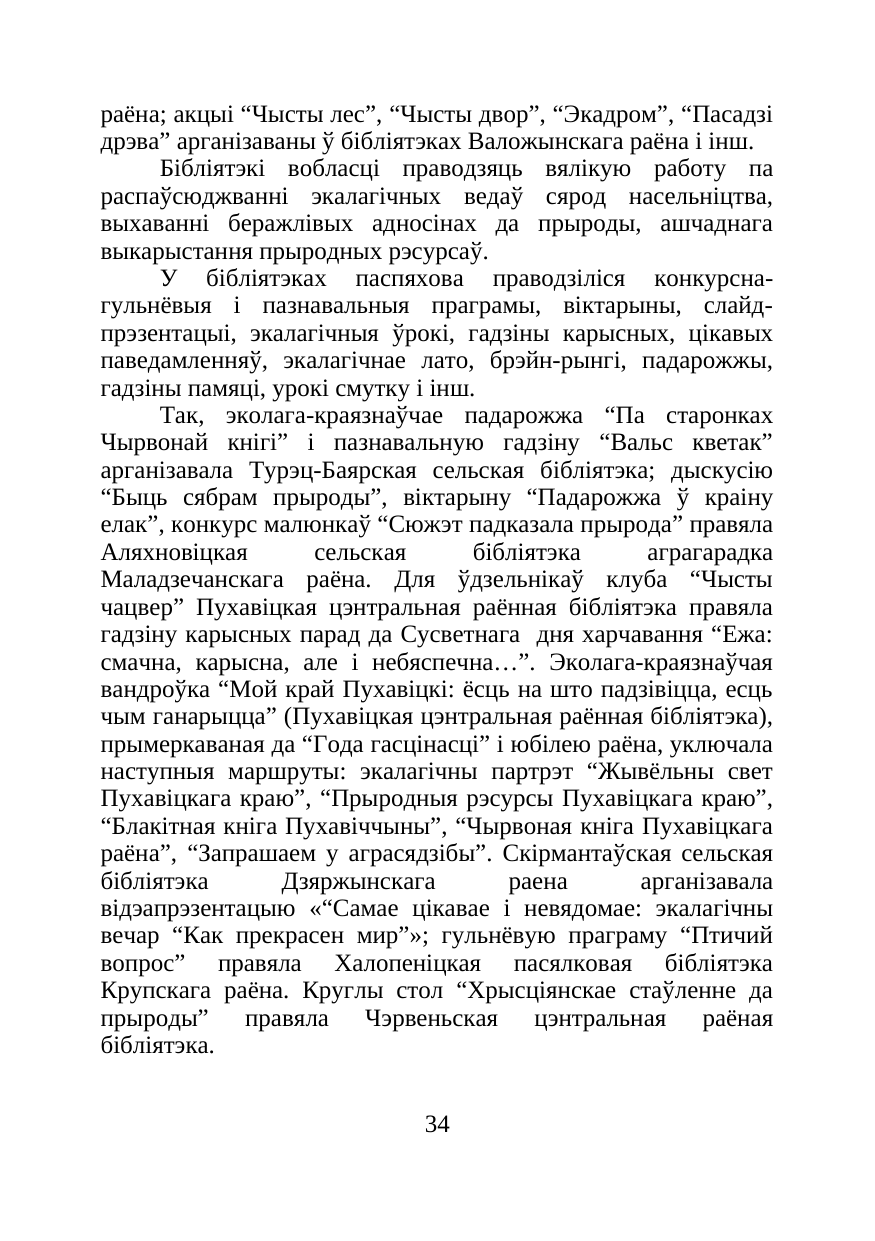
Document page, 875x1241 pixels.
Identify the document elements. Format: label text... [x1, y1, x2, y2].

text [100, 100, 774, 155]
text Бібліятэкі вобласці праводзяць вялікую работу па распаўсюджванні экалагічных ведаў сярод насельніцтва, выхаванні беражлівых адносінах да прыроды, ашчаднага выкарыстання прыродных рэсурсаў. [100, 155, 774, 264]
text У бібліятэках паспяхова праводзіліся конкурсна-гульнёвыя і пазнавальныя праграмы, віктарыны, слайд-прэзентацыі, экалагічныя ўрокі, гадзіны карысных, цікавых паведамленняў, экалагічнае лато, брэйн-рынгі, падарожжы, гадзіны памяці, урокі смутку і інш. [100, 264, 774, 401]
text Так, эколага-краязнаўчае падарожжа “Па старонках Чырвонай кнігі” і пазнавальную гадзіну “Вальс кветак” арганізавала Турэц-Баярская сельская бібліятэка; дыскусію “Быць сябрам прыроды”, віктарыну “Падарожжа ў краіну елак”, конкурс малюнкаў “Сюжэт падказала прырода” правяла Аляхновіцкая сельская бібліятэка аграгарадка Маладзечанскага раёна. Для ўдзельнікаў клуба “Чысты чацвер” Пухавіцкая цэнтральная раённая бібліятэка правяла гадзіну карысных парад да Сусветнага дня харчавання “Ежа: смачна, карысна, але і небяспечна…”. Эколага-краязнаўчая вандроўка “Мой край Пухавіцкі: ёсць на што падзівіцца, есць чым ганарыцца” (Пухавіцкая цэнтральная раённая бібліятэка), прымеркаваная да “Года гасцінасці” і юбілею раёна, уключала наступныя маршруты: экалагічны партрэт “Жывёльны свет Пухавіцкага краю”, “Прыродныя рэсурсы Пухавіцкага краю”, “Блакітная кніга Пухавіччыны”, “Чырвоная кніга Пухавіцкага раёна”, “Запрашаем у аграсядзібы”. Скірмантаўская сельская бібліятэка Дзяржынскага раена арганізавала відэапрэзентацыю «“Самае цікавае і невядомае: экалагічны вечар “Как прекрасен мир”»; гульнёвую праграму “Птичий вопрос” правяла Халопеніцкая пасялковая бібліятэка Крупскага раёна. Круглы стол “Хрысціянскае стаўленне да прыроды” правяла Чэрвеньская цэнтральная раёная бібліятэка. [100, 401, 774, 1059]
